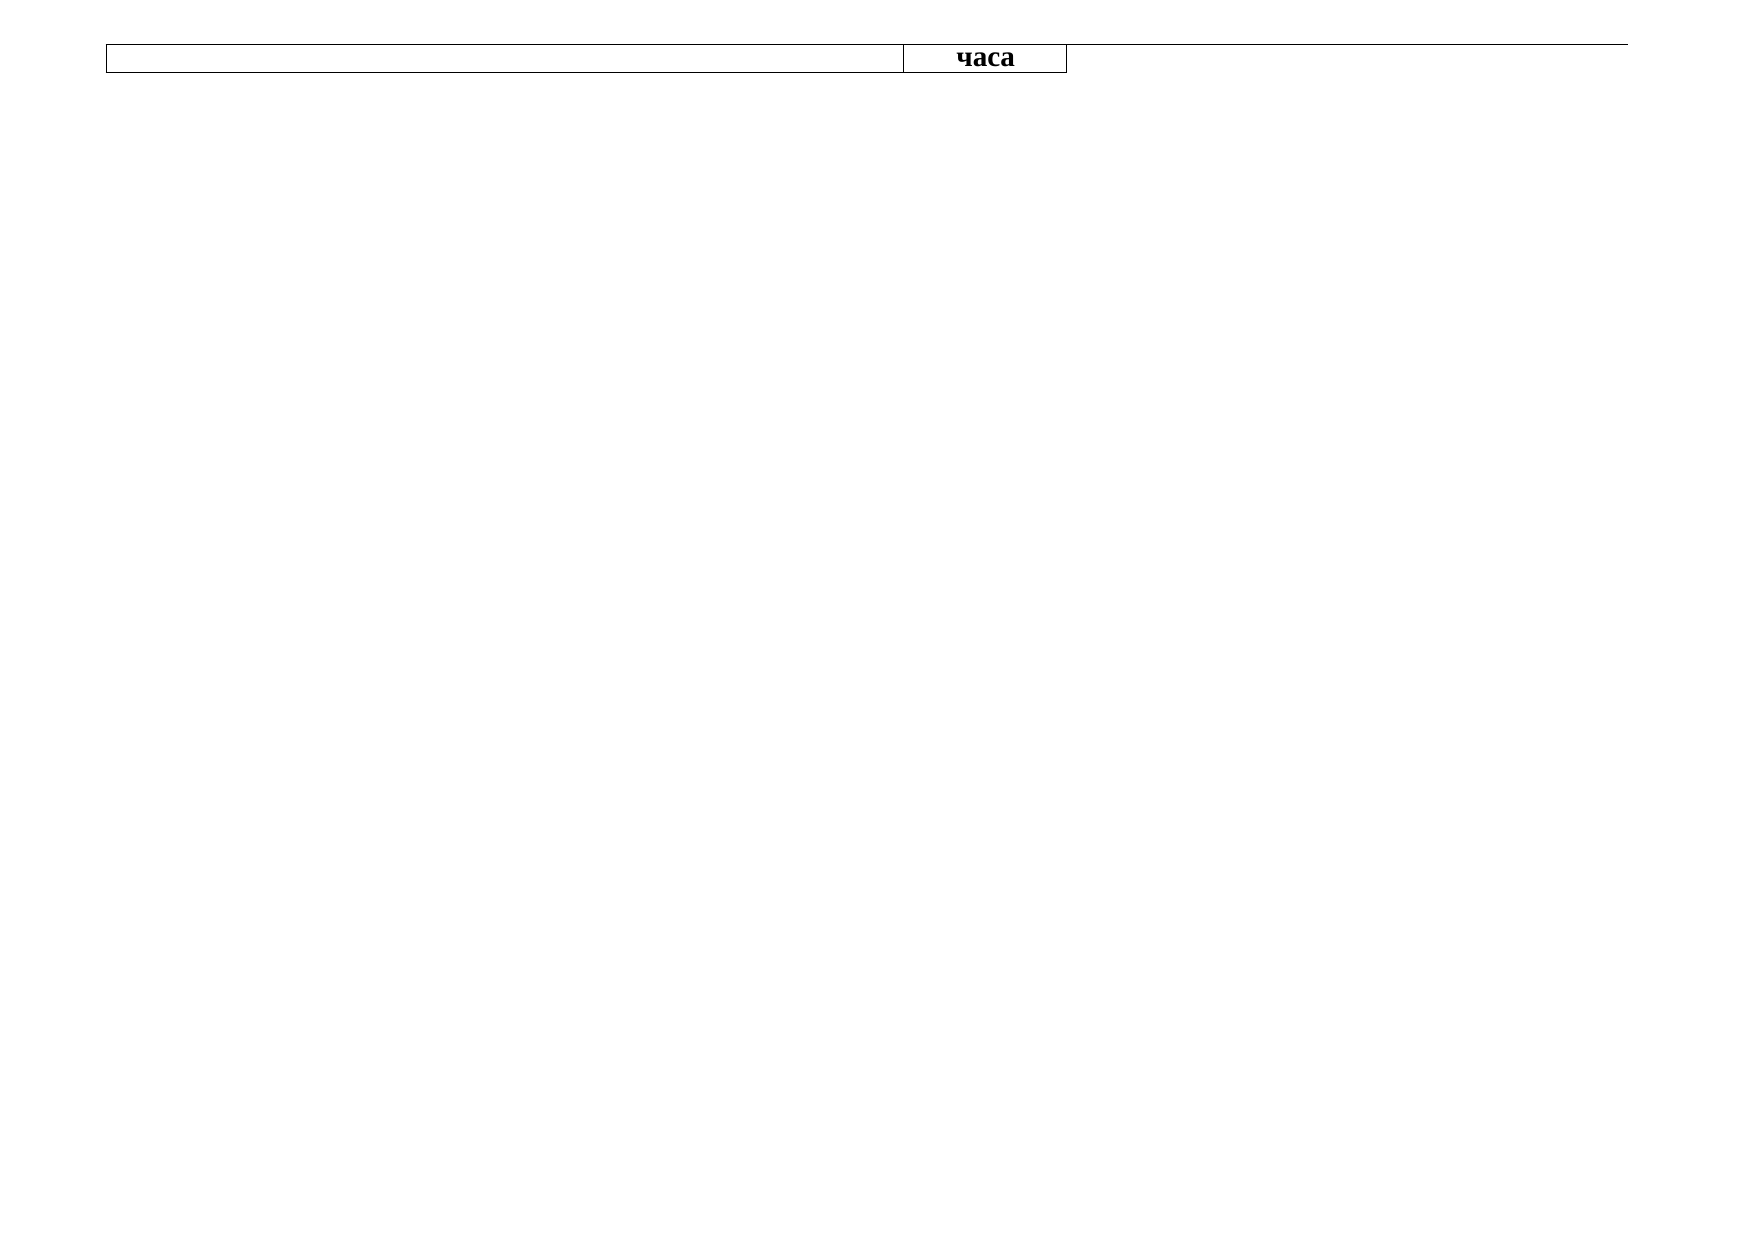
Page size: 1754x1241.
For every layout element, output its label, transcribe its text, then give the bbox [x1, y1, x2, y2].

table_cell ИТОГО [107, 45, 903, 72]
table_cell 34 часа [904, 45, 1066, 72]
table_cell [1067, 45, 1627, 72]
